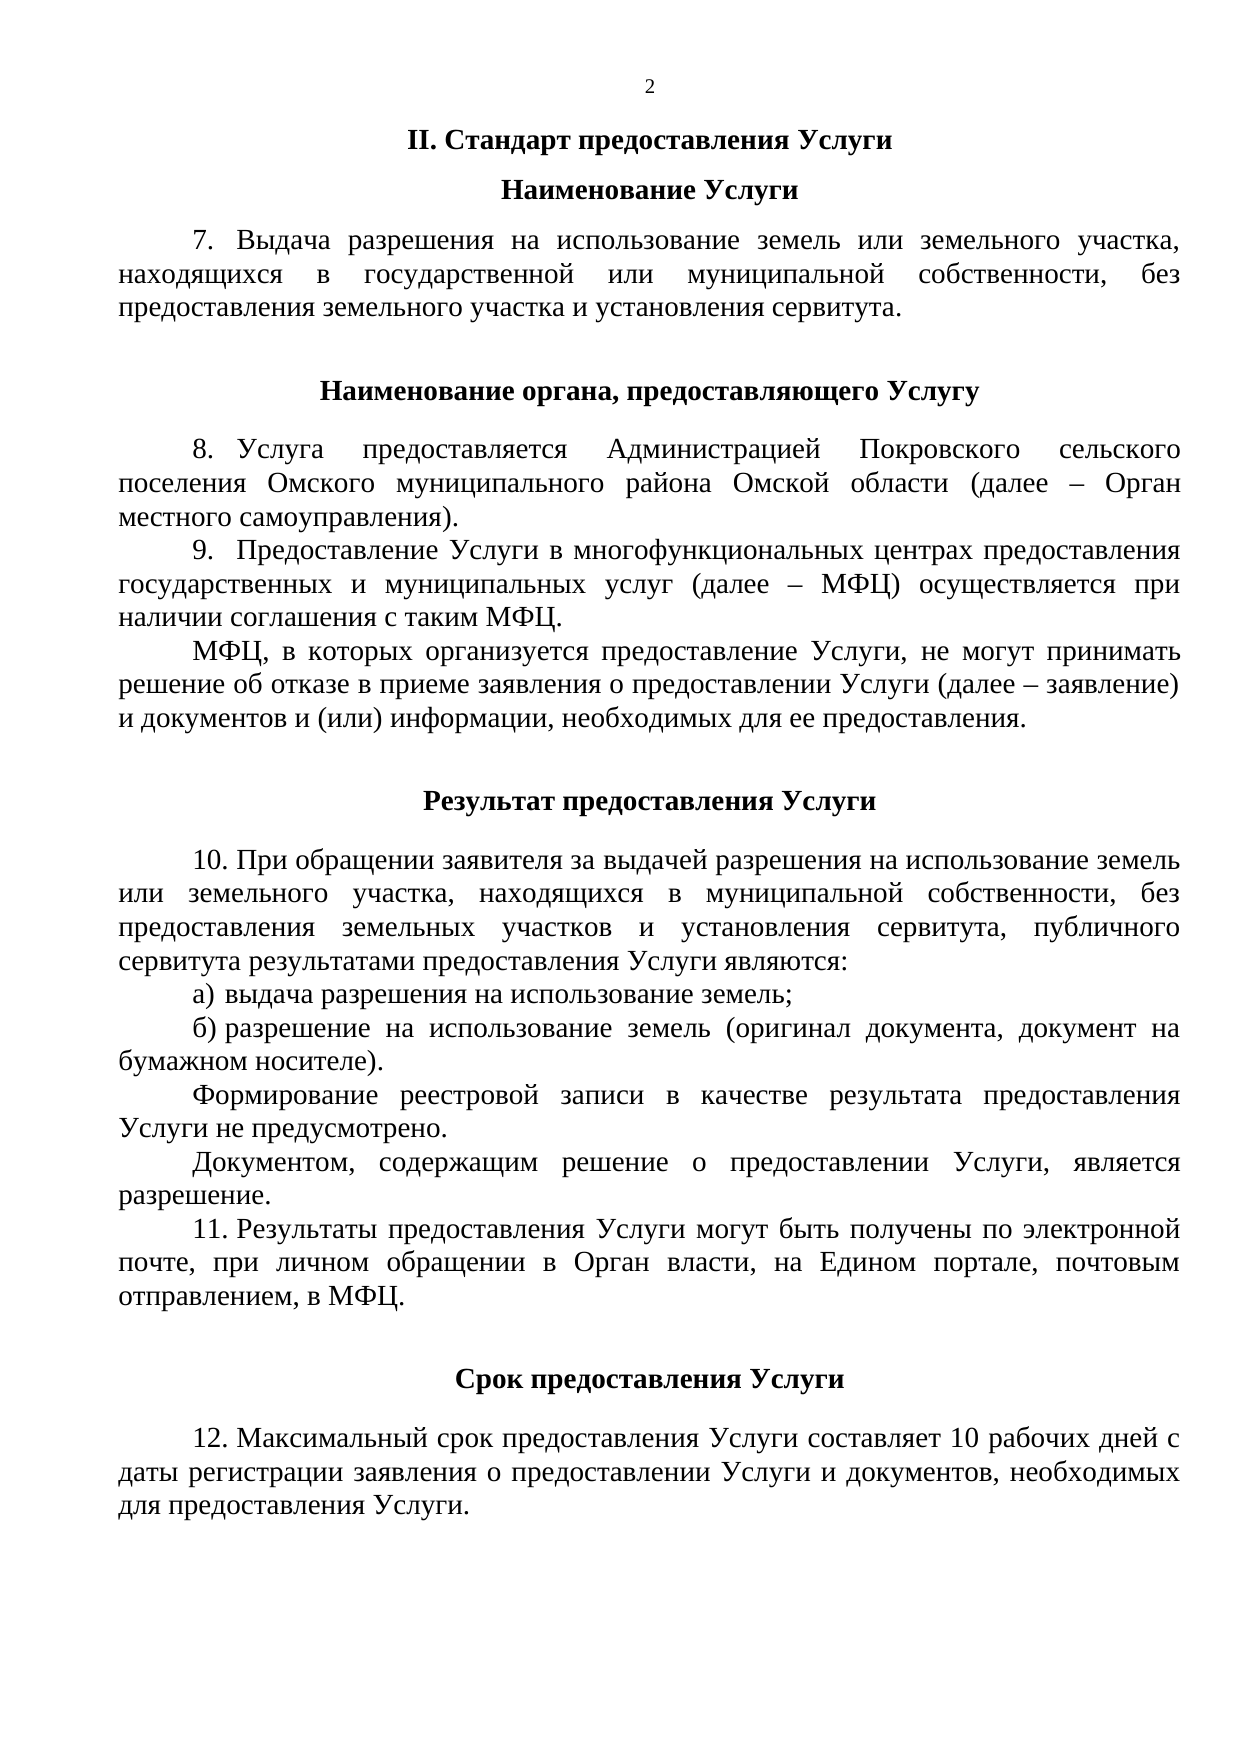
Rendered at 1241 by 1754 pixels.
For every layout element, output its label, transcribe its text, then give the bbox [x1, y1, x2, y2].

list Максимальный срок предоставления Услуги составляет 10 рабочих дней с даты регистрации заявления о предоставлении Услуги и документов, необходимых для предоставления Услуги. [118, 1420, 1181, 1521]
text Наименование Услуги [118, 172, 1181, 206]
list Предоставление Услуги в многофункциональных центрах предоставления государственных и муниципальных услуг (далее – МФЦ) осуществляется при наличии соглашения с таким МФЦ. [118, 532, 1181, 633]
list Услуга предоставляется Администрацией Покровского сельского поселения Омского муниципального района Омской области (далее – Орган местного самоуправления). [118, 432, 1181, 532]
list разрешение на использование земель (оригинал документа, документ на бумажном носителе). [118, 1010, 1181, 1077]
text Результат предоставления Услуги [118, 783, 1181, 817]
list выдача разрешения на использование земель; [118, 976, 1181, 1010]
text МФЦ, в которых организуется предоставление Услуги, не могут принимать решение об отказе в приеме заявления о предоставлении Услуги (далее – заявление) и документов и (или) информации, необходимых для ее предоставления. [118, 633, 1181, 733]
text Формирование реестровой записи в качестве результата предоставления Услуги не предусмотрено. [118, 1077, 1181, 1144]
text Документом, содержащим решение о предоставлении Услуги, является разрешение. [118, 1144, 1181, 1211]
list При обращении заявителя за выдачей разрешения на использование земель или земельного участка, находящихся в муниципальной собственности, без предоставления земельных участков и установления сервитута, публичного сервитута результатами предоставления Услуги являются: [118, 842, 1181, 976]
text Наименование органа, предоставляющего Услугу [118, 373, 1181, 407]
text Срок предоставления Услуги [118, 1362, 1181, 1395]
list Выдача разрешения на использование земель или земельного участка, находящихся в государственной или муниципальной собственности, без предоставления земельного участка и установления сервитута. [118, 222, 1181, 323]
text II. Стандарт предоставления Услуги [118, 122, 1181, 156]
list Результаты предоставления Услуги могут быть получены по электронной почте, при личном обращении в Орган власти, на Едином портале, почтовым отправлением, в МФЦ. [118, 1211, 1181, 1312]
